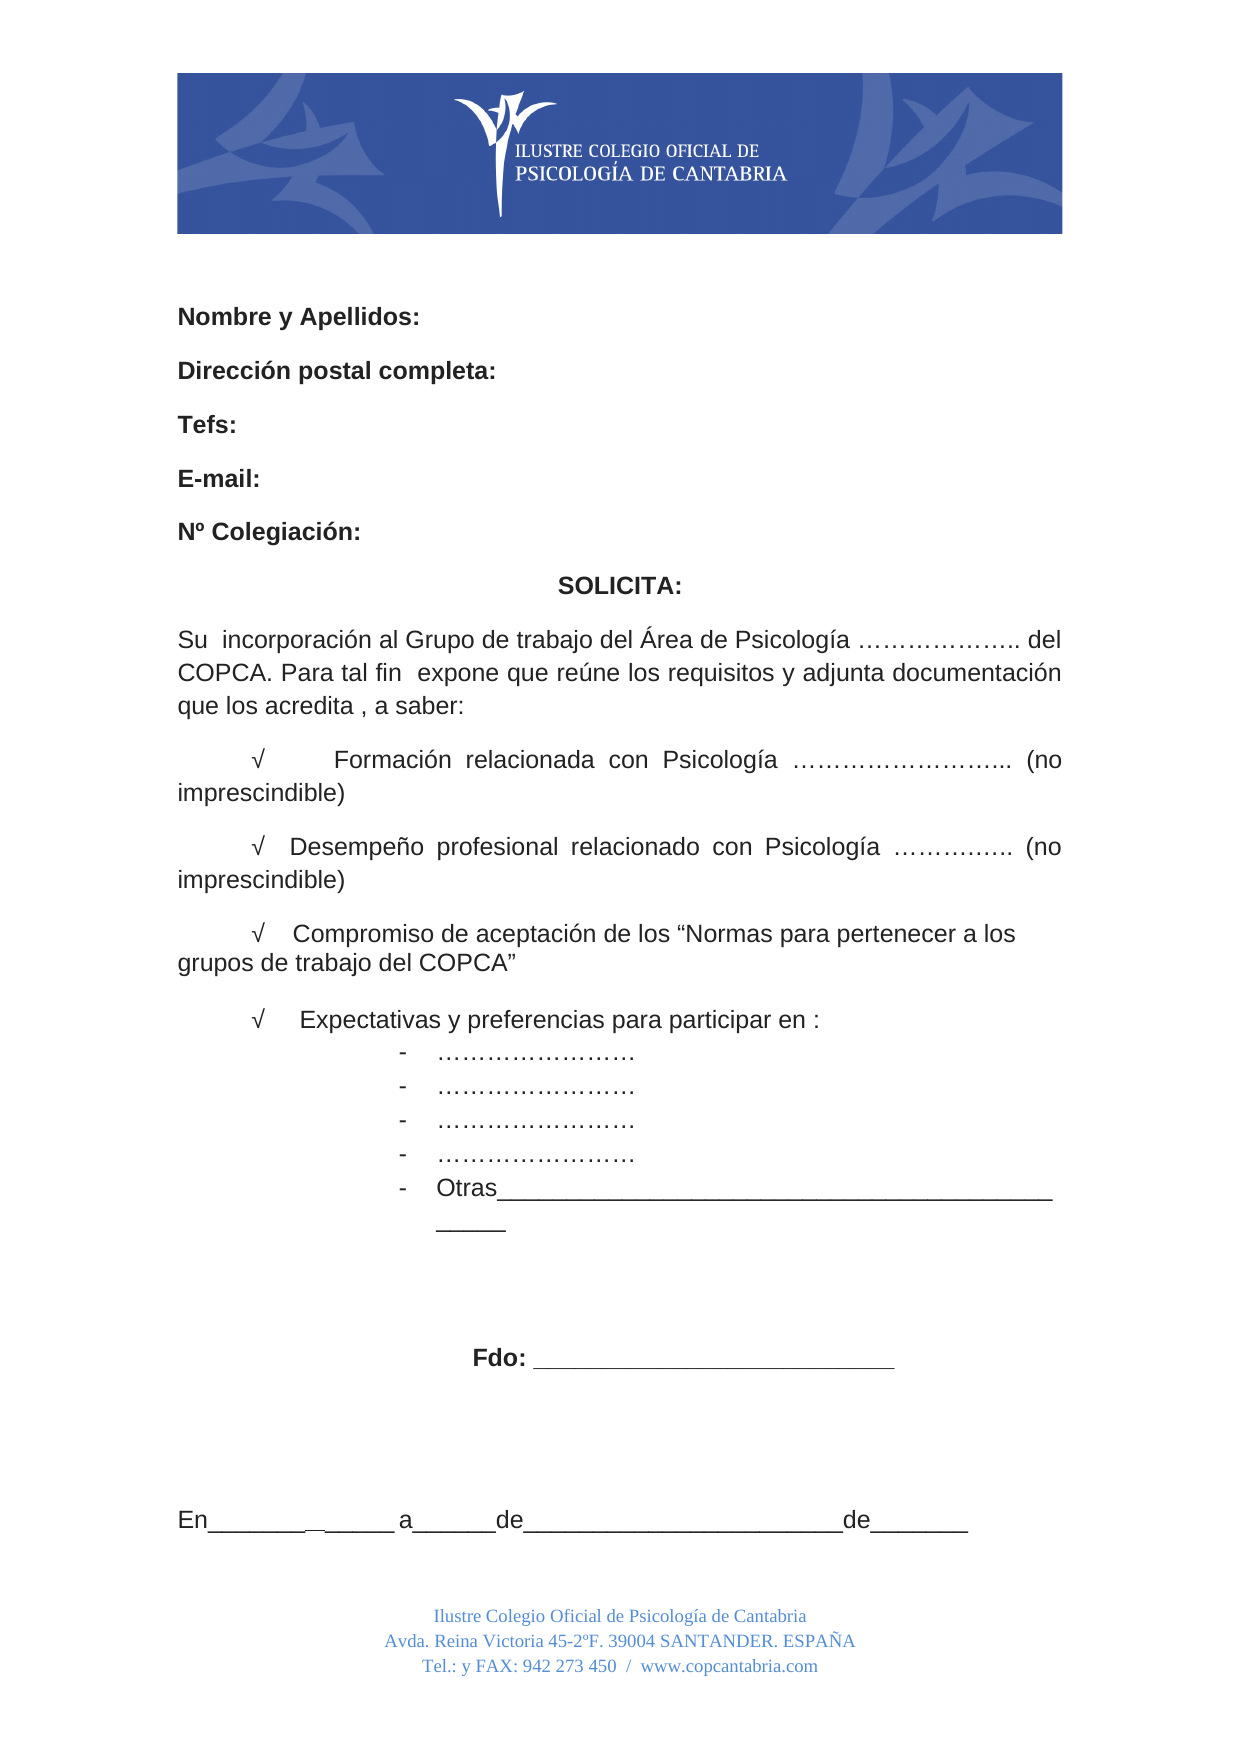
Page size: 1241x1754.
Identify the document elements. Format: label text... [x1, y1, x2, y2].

text √ Formación relacionada con Psicología ……………………... (no imprescindible) [177, 745, 1063, 807]
text E-mail: [177, 463, 1063, 492]
text √ Desempeño profesional relacionado con Psicología ……….….. (no imprescindible) [177, 832, 1063, 894]
text Tefs: [177, 410, 1063, 438]
text √ Expectativas y preferencias para participar en : [177, 1005, 1063, 1034]
list …………………… [398, 1068, 1063, 1102]
list …………………… [398, 1136, 1063, 1170]
text Nº Colegiación: [177, 517, 1063, 546]
text Dirección postal completa: [177, 356, 1063, 384]
text En_______ _____ a______de_______________________de_______ [177, 1505, 1063, 1534]
text Nombre y Apellidos: [177, 302, 1063, 331]
text SOLICITA: [177, 571, 1063, 600]
text √ Compromiso de aceptación de los “Normas para pertenecer a los grupos de trabajo del COPCA” [177, 919, 1063, 976]
list …………………… [398, 1034, 1063, 1068]
list Otras_____________________________________________ [398, 1170, 1063, 1233]
text Su incorporación al Grupo de trabajo del Área de Psicología ……………….. del COPCA. Para tal fin expone que reúne los requisitos y adjunta documentación que los acredita , a saber: [177, 625, 1063, 720]
list …………………… [398, 1102, 1063, 1136]
text Fdo: __________________________ [177, 1343, 1063, 1372]
picture [177, 73, 1063, 234]
